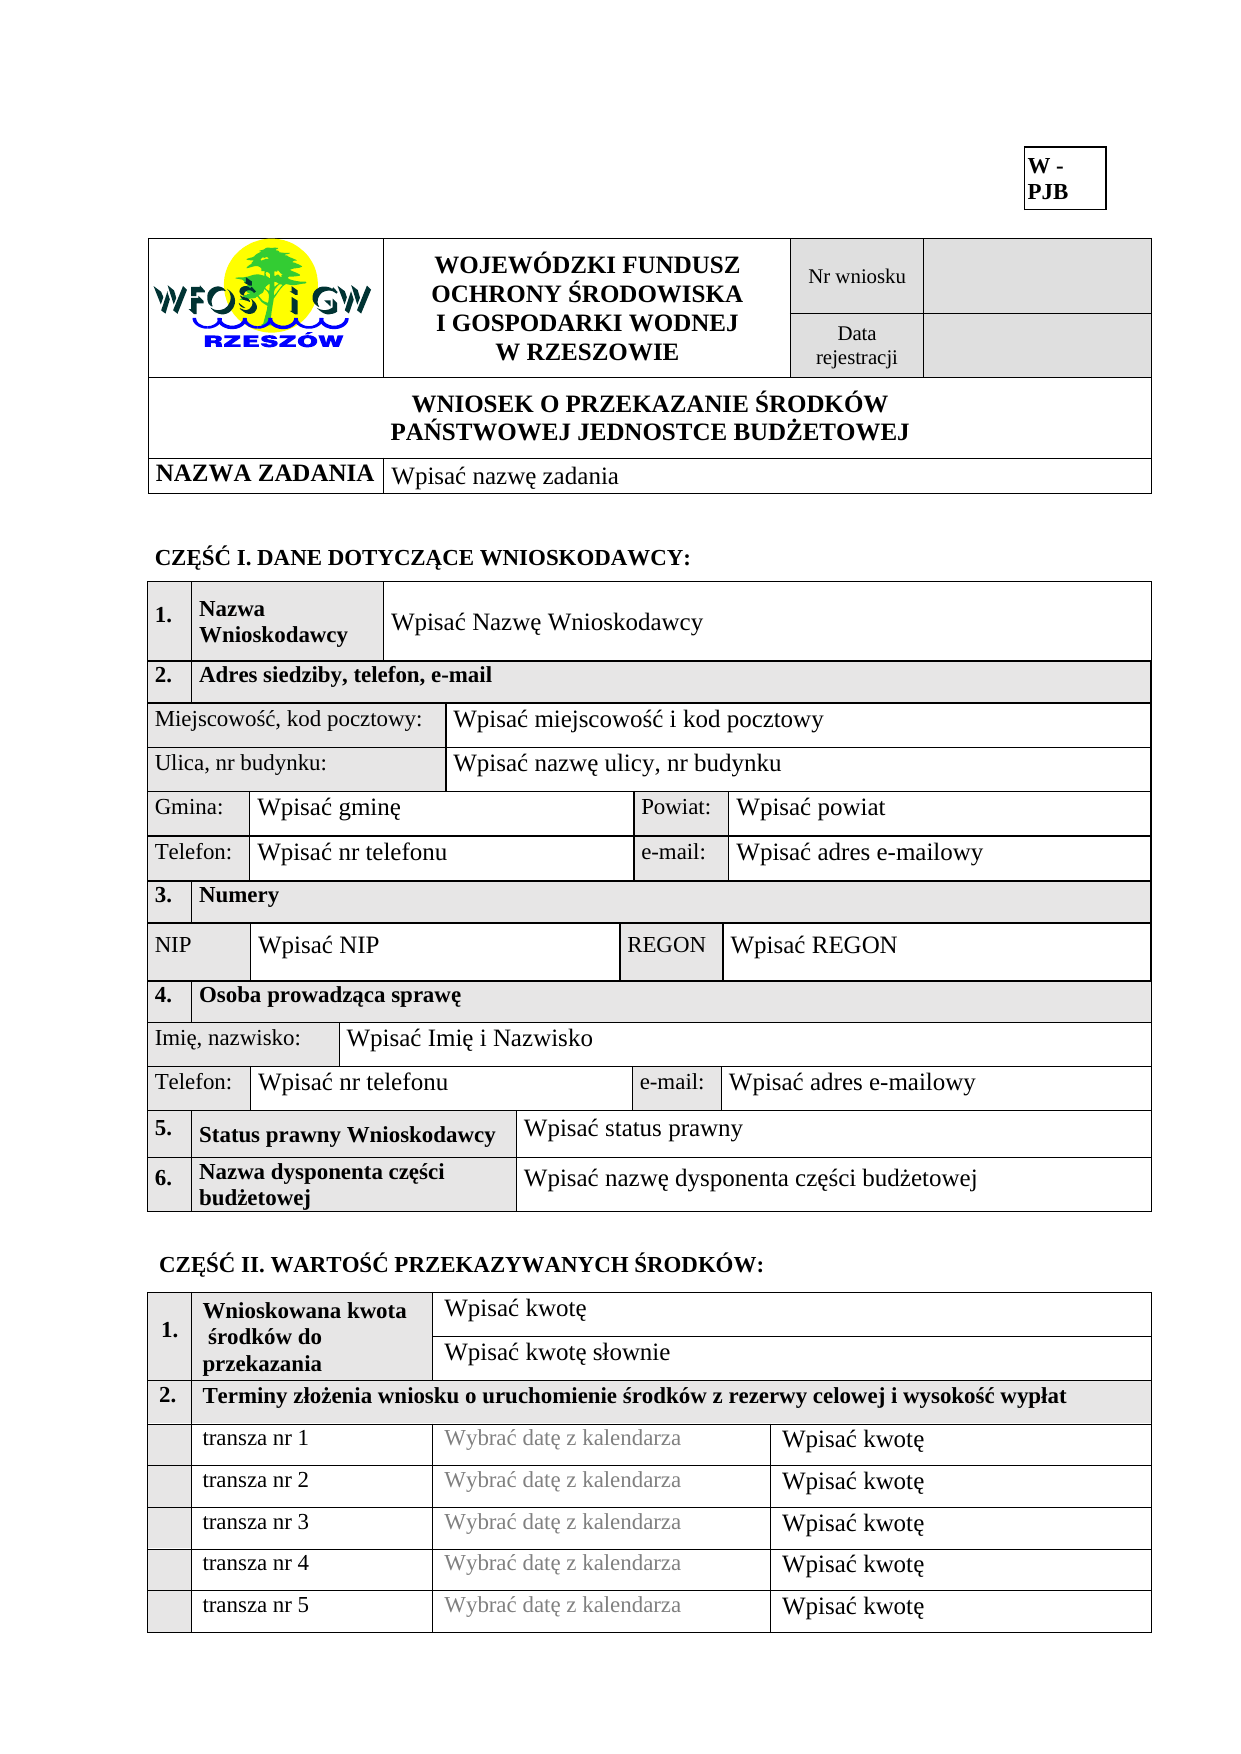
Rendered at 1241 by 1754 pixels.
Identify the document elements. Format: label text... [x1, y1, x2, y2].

table_cell 2. [148, 662, 191, 702]
table_header CZĘŚĆ I. DANE DOTYCZĄCE WNIOSKODAWCY: [147, 534, 1151, 581]
table_cell Miejscowość, kod pocztowy: [148, 704, 445, 747]
table_header CZĘŚĆ II. WARTOŚĆ PRZEKAZYWANYCH ŚRODKÓW: [148, 1251, 1151, 1292]
table_cell 1. [148, 1293, 191, 1380]
table_cell transza nr 4 [192, 1550, 432, 1590]
table_header Nr wniosku [791, 239, 923, 313]
table_cell 4. [148, 982, 191, 1022]
table_cell transza nr 3 [192, 1508, 432, 1548]
table_cell Data rejestracji [791, 314, 923, 377]
table_cell Telefon: [148, 1067, 250, 1110]
table_cell Adres siedziby, telefon, e-mail [192, 662, 1150, 702]
table_cell Status prawny Wnioskodawcy [192, 1111, 516, 1157]
table_cell 1. [148, 582, 191, 660]
table_header WOJEWÓDZKI FUNDUSZ OCHRONY ŚRODOWISKA I GOSPODARKI WODNEJ W RZESZOWIE [384, 239, 790, 377]
table_header [924, 239, 1151, 313]
table_cell 5. [148, 1111, 191, 1157]
table_cell 2. [148, 1381, 191, 1423]
table_cell Powiat: [635, 792, 728, 835]
table_cell Gmina: [148, 792, 249, 835]
table_cell NIP [148, 924, 250, 980]
table_cell [148, 1508, 191, 1548]
table_cell [148, 1425, 191, 1465]
table_cell e-mail: [633, 1067, 721, 1110]
table_cell Terminy złożenia wniosku o uruchomienie środków z rezerwy celowej i wysokość wypłat [192, 1381, 1151, 1423]
table_cell REGON [621, 924, 722, 980]
table_cell Ulica, nr budynku: [148, 748, 445, 791]
table_cell [148, 1591, 191, 1632]
table_cell transza nr 1 [192, 1425, 432, 1465]
table_cell e-mail: [635, 837, 728, 880]
table_cell Numery [192, 882, 1150, 922]
table_cell Nazwa dysponenta części budżetowej [192, 1158, 516, 1211]
table_cell [924, 314, 1151, 377]
table_header [149, 239, 383, 377]
table_cell Osoba prowadząca sprawę [192, 982, 1151, 1022]
table_cell 6. [148, 1158, 191, 1211]
table_cell Telefon: [148, 837, 249, 880]
table_cell Imię, nazwisko: [148, 1023, 339, 1066]
text W - PJB [1025, 150, 1105, 207]
table_cell Wnioskowana kwota środków do przekazania [192, 1293, 432, 1380]
table_cell [148, 1466, 191, 1507]
table_cell 3. [148, 882, 191, 922]
table_cell [148, 1550, 191, 1590]
table_cell Nazwa Wnioskodawcy [192, 582, 383, 660]
table_cell NAZWA ZADANIA [149, 459, 383, 493]
table_cell transza nr 2 [192, 1466, 432, 1507]
table_cell transza nr 5 [192, 1591, 432, 1632]
table_cell WNIOSEK O PRZEKAZANIE ŚRODKÓW PAŃSTWOWEJ JEDNOSTCE BUDŻETOWEJ [149, 378, 1151, 457]
